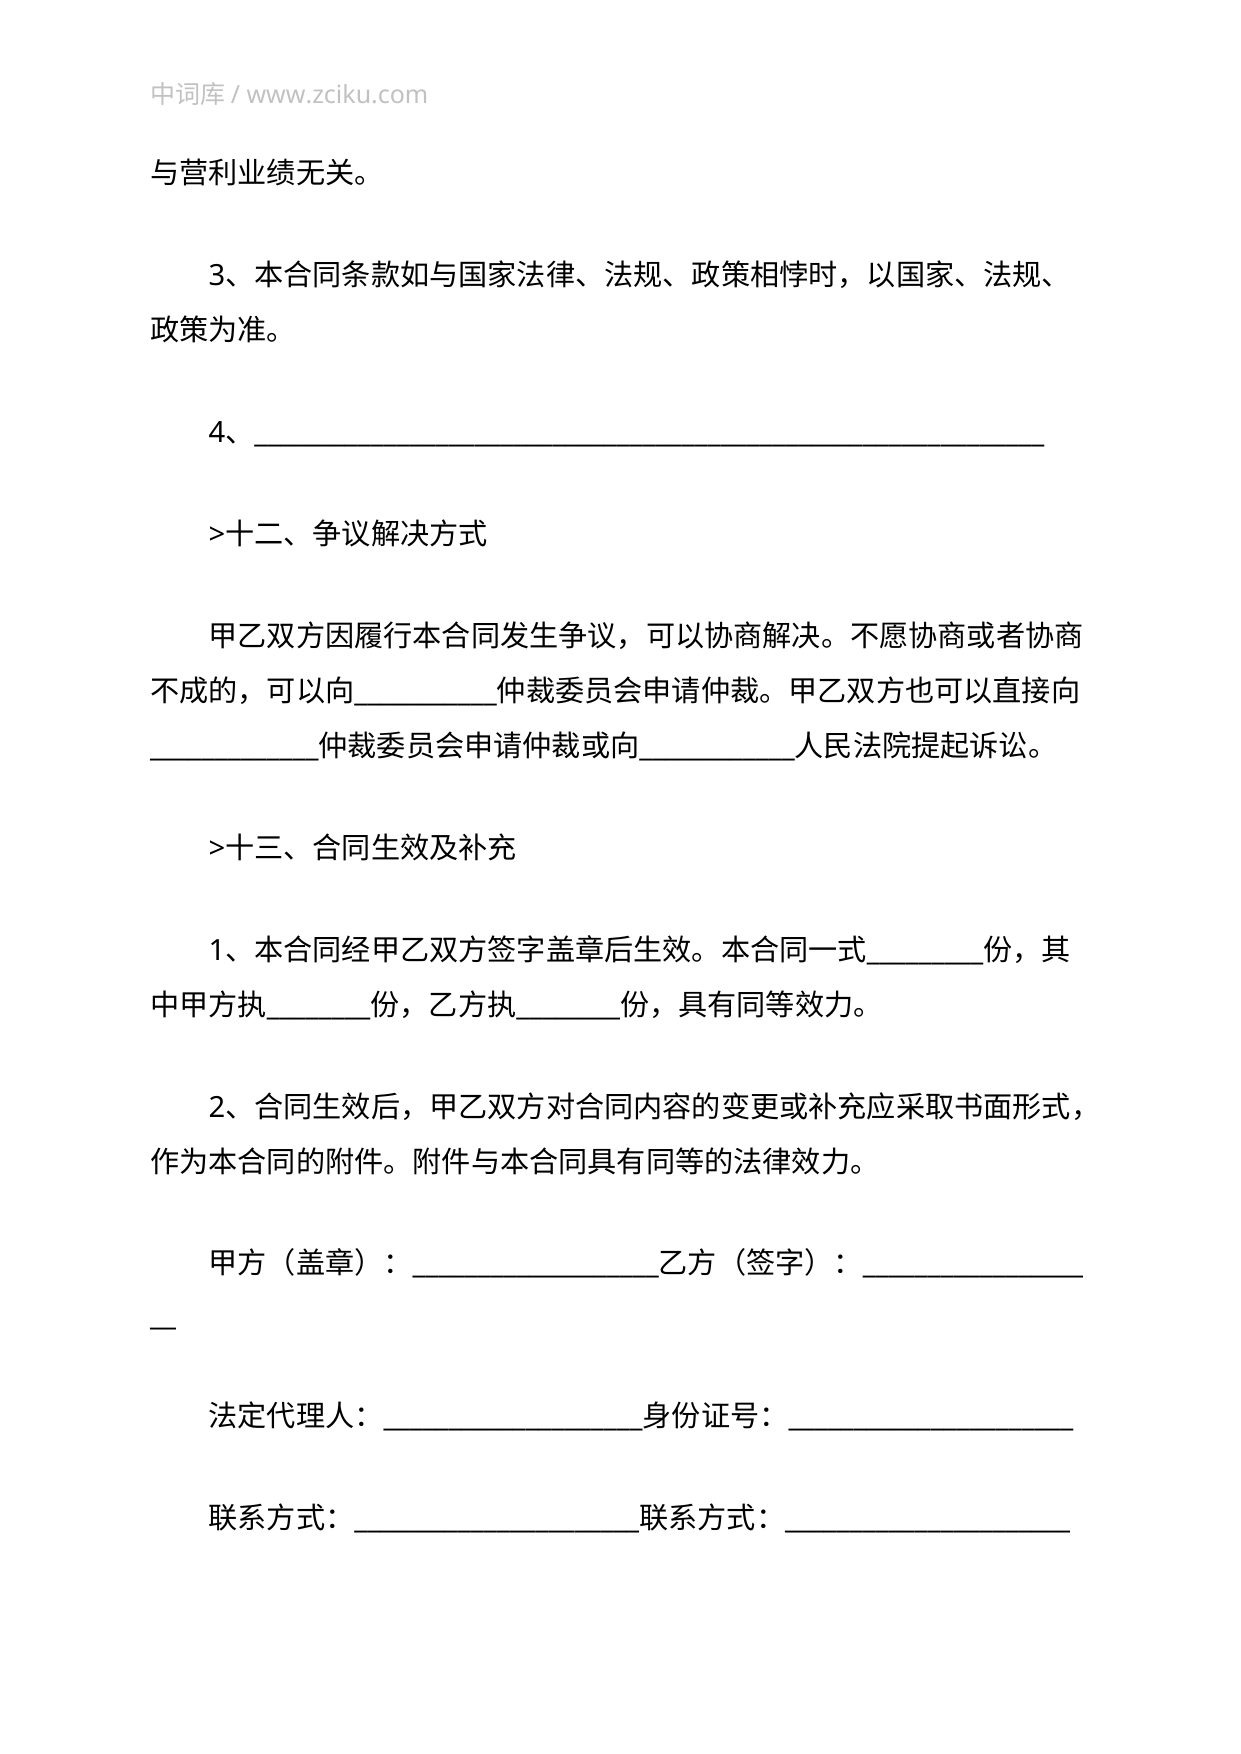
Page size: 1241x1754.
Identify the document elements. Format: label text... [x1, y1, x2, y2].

text 2、合同生效后，甲乙双方对合同内容的变更或补充应采取书面形式，作为本合同的附件。附件与本合同具有同等的法律效力。 [150, 1083, 1090, 1181]
text 法定代理人：____________________身份证号：______________________ [150, 1393, 1090, 1435]
text 联系方式：______________________联系方式：______________________ [150, 1495, 1090, 1537]
text >十二、争议解决方式 [150, 511, 1090, 553]
text 3、本合同条款如与国家法律、法规、政策相悖时，以国家、法规、政策为准。 [150, 252, 1090, 349]
text 甲乙双方因履行本合同发生争议，可以协商解决。不愿协商或者协商不成的，可以向___________仲裁委员会申请仲裁。甲乙双方也可以直接向_____________仲裁委员会申请仲裁或向____________人民法院提起诉讼。 [150, 612, 1090, 765]
text >十三、合同生效及补充 [150, 824, 1090, 867]
text 甲方（盖章）：___________________乙方（签字）：___________________ [150, 1240, 1090, 1334]
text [150, 150, 1090, 192]
text 1、本合同经甲乙双方签字盖章后生效。本合同一式_________份，其中甲方执________份，乙方执________份，具有同等效力。 [150, 926, 1090, 1024]
text 4、_____________________________________________________________ [150, 408, 1090, 451]
